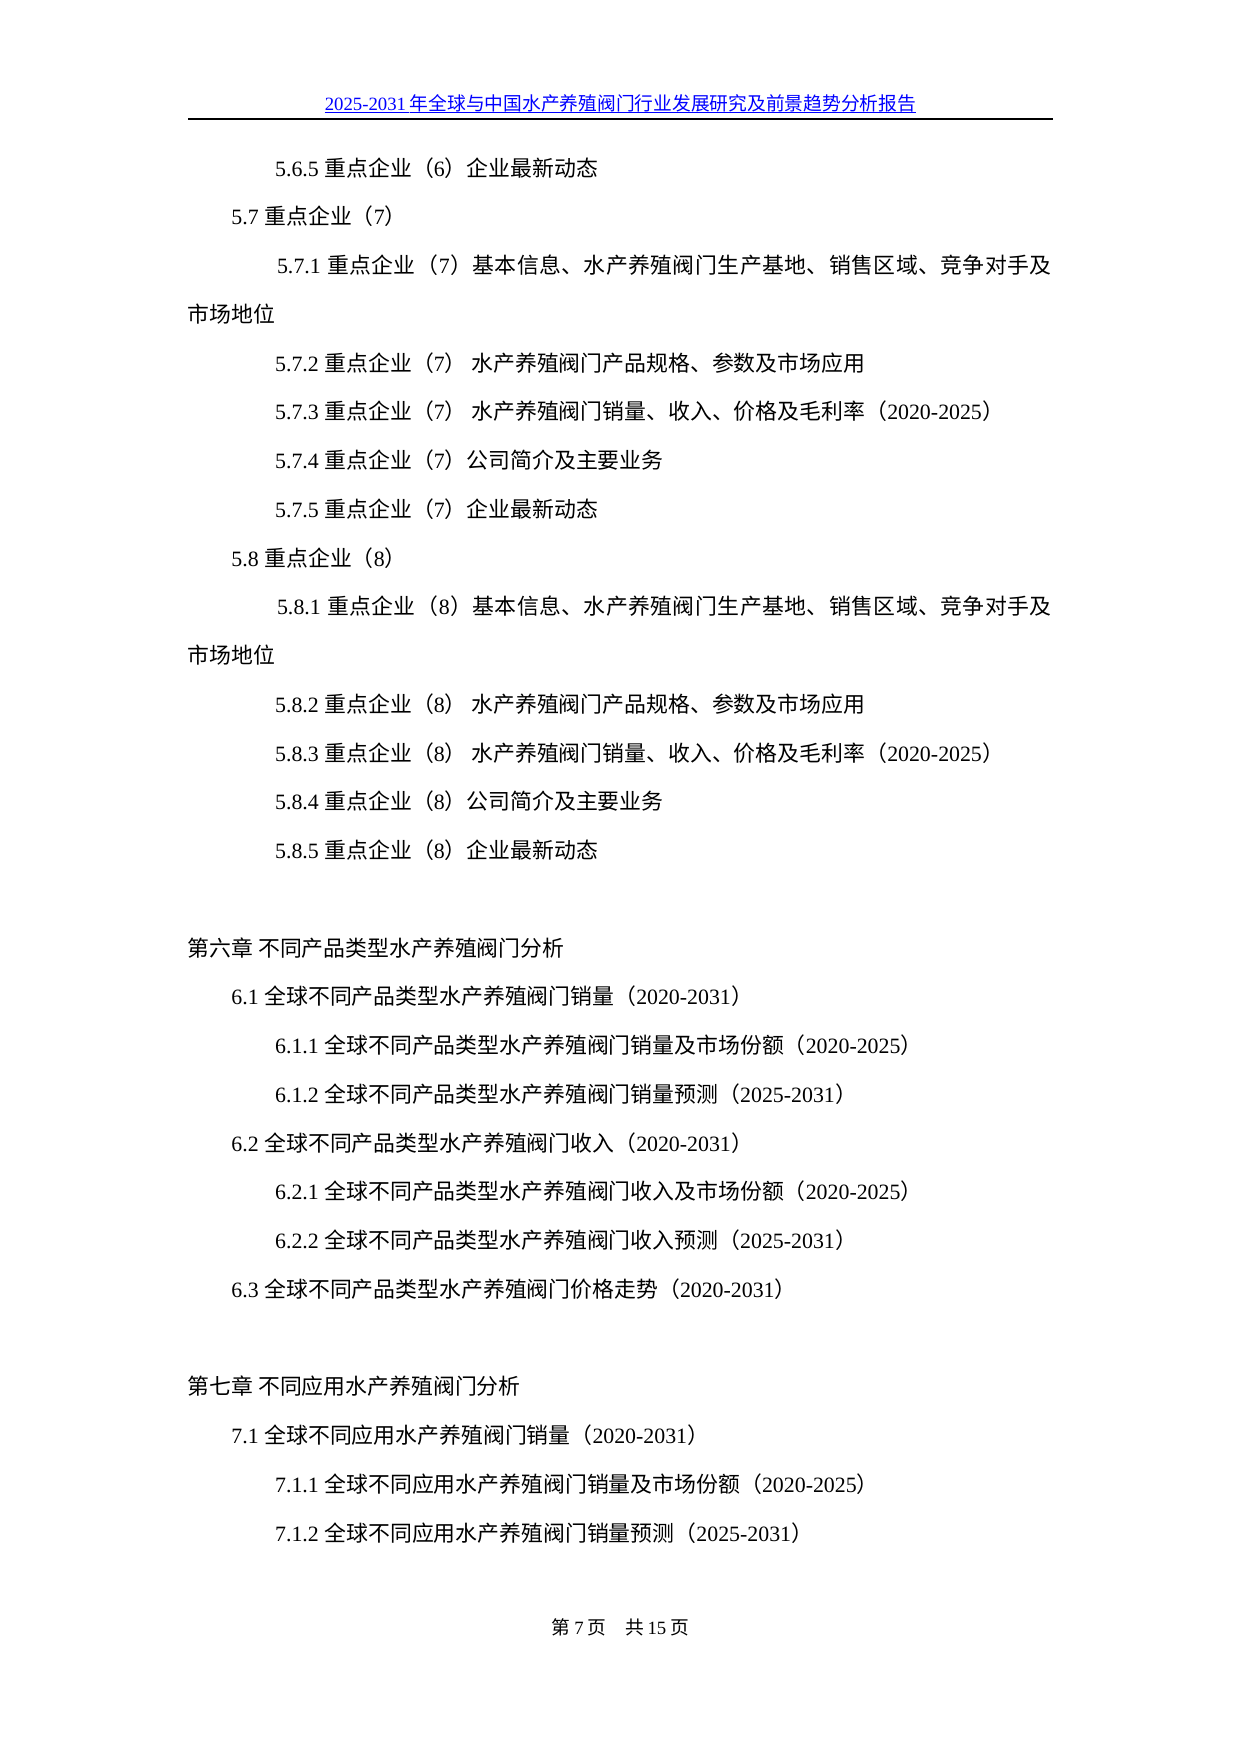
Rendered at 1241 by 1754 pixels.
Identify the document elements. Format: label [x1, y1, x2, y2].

text [187, 150, 1053, 1548]
